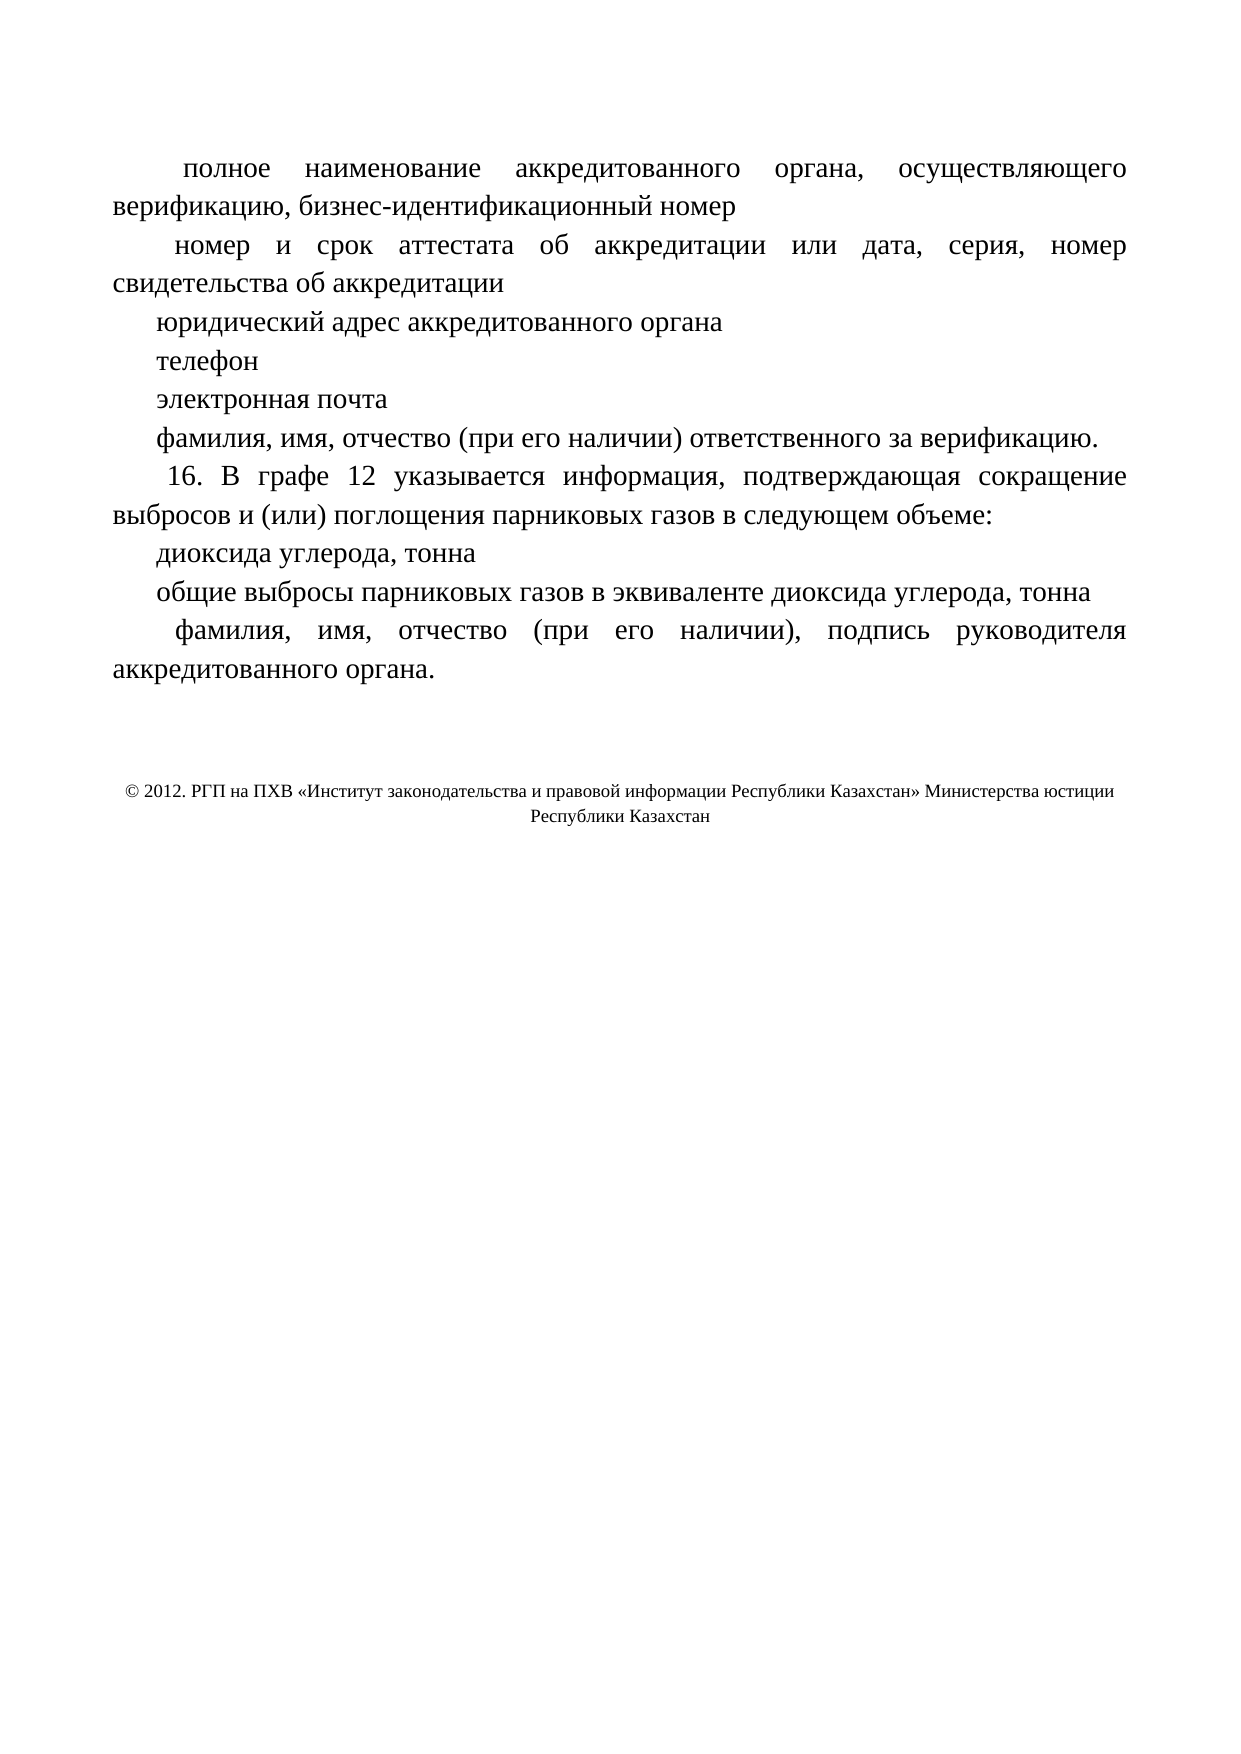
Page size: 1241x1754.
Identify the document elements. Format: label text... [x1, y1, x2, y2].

text полное наименование аккредитованного органа, осуществляющего верификацию, бизнес-идентификационный номер [112, 150, 1128, 222]
text электронная почта [112, 381, 1128, 415]
text фамилия, имя, отчество (при его наличии) ответственного за верификацию. [112, 420, 1128, 453]
text 16. В графе 12 указывается информация, подтверждающая сокращение выбросов и (или) поглощения парниковых газов в следующем объеме: [112, 458, 1128, 530]
text фамилия, имя, отчество (при его наличии), подпись руководителя аккредитованного органа. [112, 612, 1128, 684]
text диоксида углерода, тонна [112, 535, 1128, 569]
text юридический адрес аккредитованного органа [112, 304, 1128, 338]
text общие выбросы парниковых газов в эквиваленте диоксида углерода, тонна [112, 574, 1128, 607]
text © 2012. РГП на ПХВ «Институт законодательства и правовой информации Республики Казахстан» Министерства юстиции Республики Казахстан [112, 780, 1128, 827]
text телефон [112, 343, 1128, 376]
text номер и срок аттестата об аккредитации или дата, серия, номер свидетельства об аккредитации [112, 227, 1128, 299]
